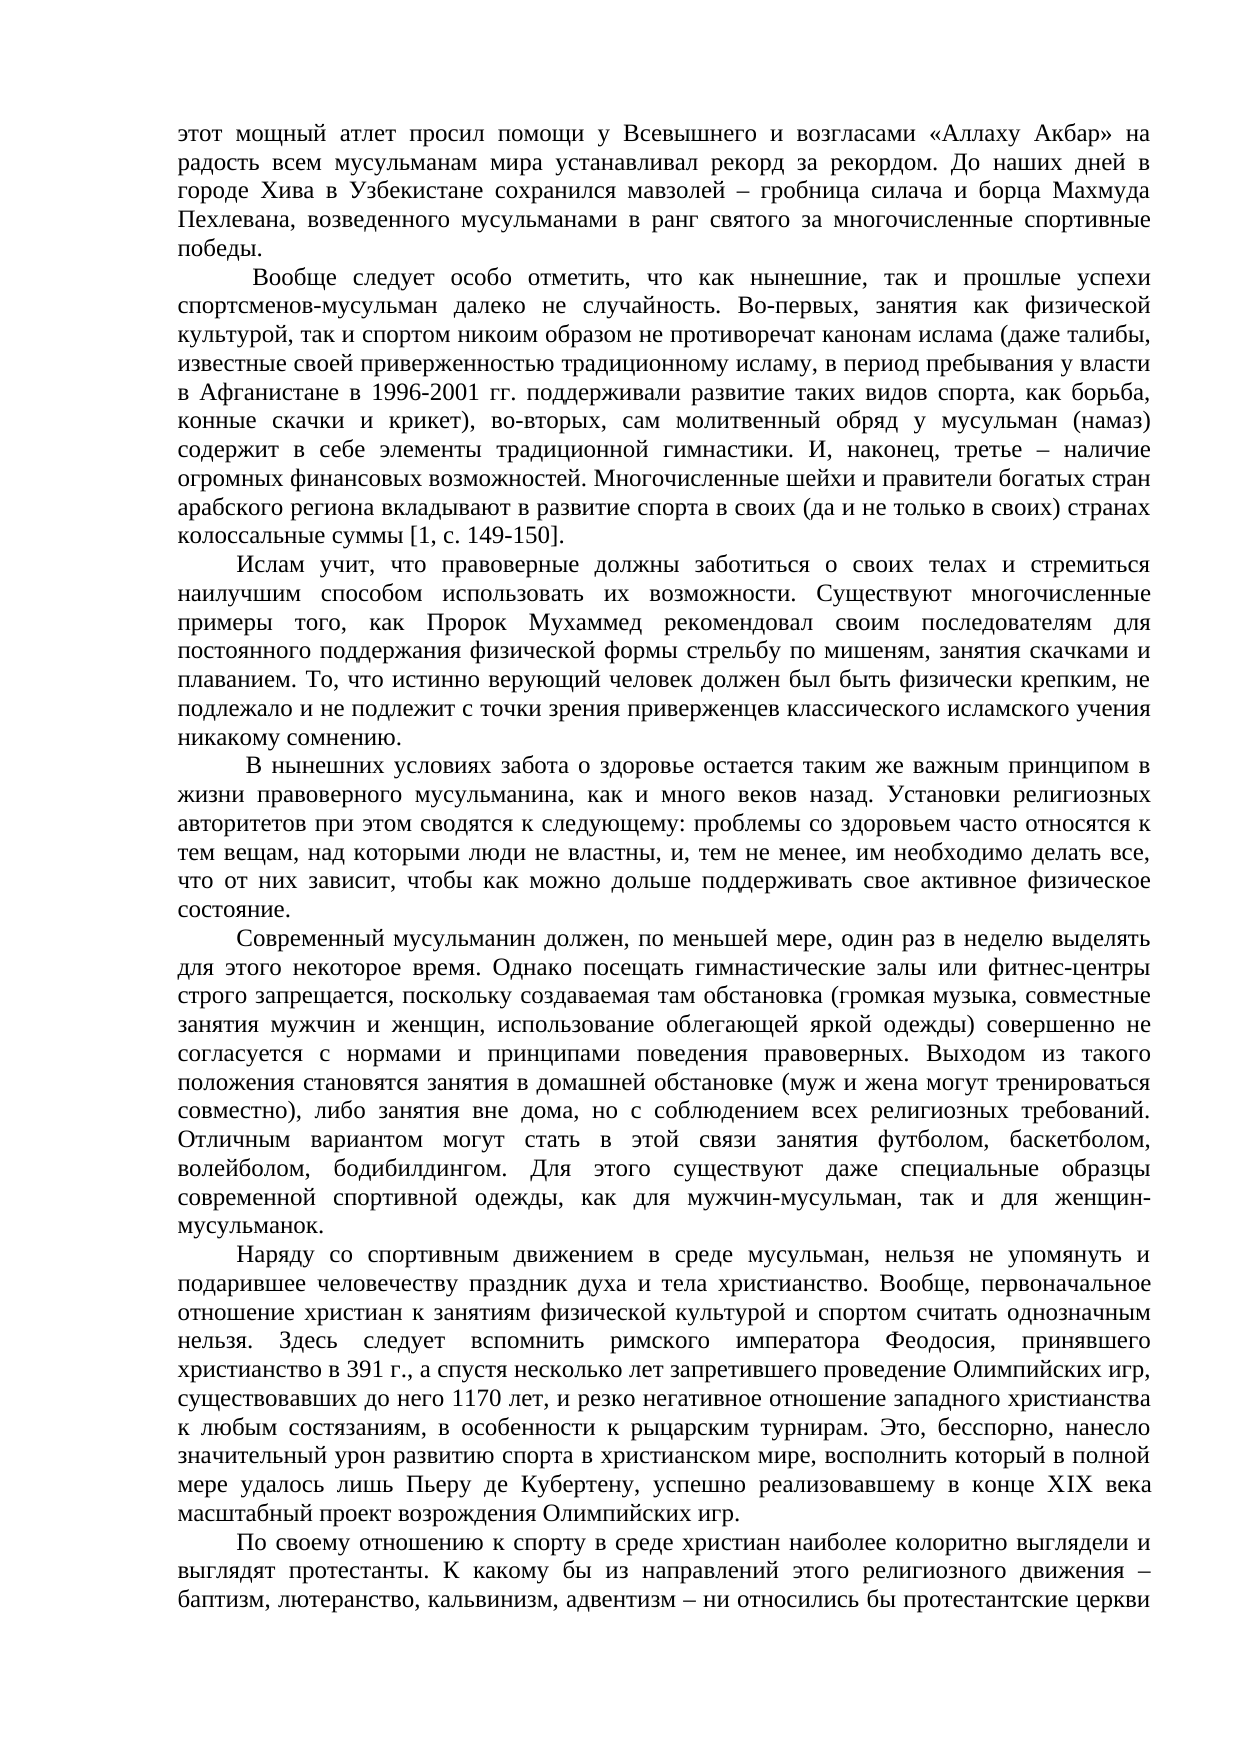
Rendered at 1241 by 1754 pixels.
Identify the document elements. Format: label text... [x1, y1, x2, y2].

text Наряду со спортивным движением в среде мусульман, нельзя не упомянуть и подарившее человечеству праздник духа и тела христианство. Вообще, первоначальное отношение христиан к занятиям физической культурой и спортом считать однозначным нельзя. Здесь следует вспомнить римского императора Феодосия, принявшего христианство в 391 г., а спустя несколько лет запретившего проведение Олимпийских игр, существовавших до него 1170 лет, и резко негативное отношение западного христианства к любым состязаниям, в особенности к рыцарским турнирам. Это, бесспорно, нанесло значительный урон развитию спорта в христианском мире, восполнить который в полной мере удалось лишь Пьеру де Кубертену, успешно реализовавшему в конце ХIХ века масштабный проект возрождения Олимпийских игр. [177, 1239, 1152, 1527]
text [177, 1527, 1152, 1613]
text Ислам учит, что правоверные должны заботиться о своих телах и стремиться наилучшим способом использовать их возможности. Существуют многочисленные примеры того, как Пророк Мухаммед рекомендовал своим последователям для постоянного поддержания физической формы стрельбу по мишеням, занятия скачками и плаванием. То, что истинно верующий человек должен был быть физически крепким, не подлежало и не подлежит с точки зрения приверженцев классического исламского учения никакому сомнению. [177, 549, 1152, 751]
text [177, 118, 1152, 262]
text Современный мусульманин должен, по меньшей мере, один раз в неделю выделять для этого некоторое время. Однако посещать гимнастические залы или фитнес-центры строго запрещается, поскольку создаваемая там обстановка (громкая музыка, совместные занятия мужчин и женщин, использование облегающей яркой одежды) совершенно не согласуется с нормами и принципами поведения правоверных. Выходом из такого положения становятся занятия в домашней обстановке (муж и жена могут тренироваться совместно), либо занятия вне дома, но с соблюдением всех религиозных требований. Отличным вариантом могут стать в этой связи занятия футболом, баскетболом, волейболом, бодибилдингом. Для этого существуют даже специальные образцы современной спортивной одежды, как для мужчин-мусульман, так и для женщин-мусульманок. [177, 923, 1152, 1239]
text Вообще следует особо отметить, что как нынешние, так и прошлые успехи спортсменов-мусульман далеко не случайность. Во-первых, занятия как физической культурой, так и спортом никоим образом не противоречат канонам ислама (даже талибы, известные своей приверженностью традиционному исламу, в период пребывания у власти в Афганистане в 1996-2001 гг. поддерживали развитие таких видов спорта, как борьба, конные скачки и крикет), во-вторых, сам молитвенный обряд у мусульман (намаз) содержит в себе элементы традиционной гимнастики. И, наконец, третье – наличие огромных финансовых возможностей. Многочисленные шейхи и правители богатых стран арабского региона вкладывают в развитие спорта в своих (да и не только в своих) странах колоссальные суммы [1, с. 149-150]. [177, 262, 1152, 549]
text В нынешних условиях забота о здоровье остается таким же важным принципом в жизни правоверного мусульманина, как и много веков назад. Установки религиозных авторитетов при этом сводятся к следующему: проблемы со здоровьем часто относятся к тем вещам, над которыми люди не властны, и, тем не менее, им необходимо делать все, что от них зависит, чтобы как можно дольше поддерживать свое активное физическое состояние. [177, 751, 1152, 923]
